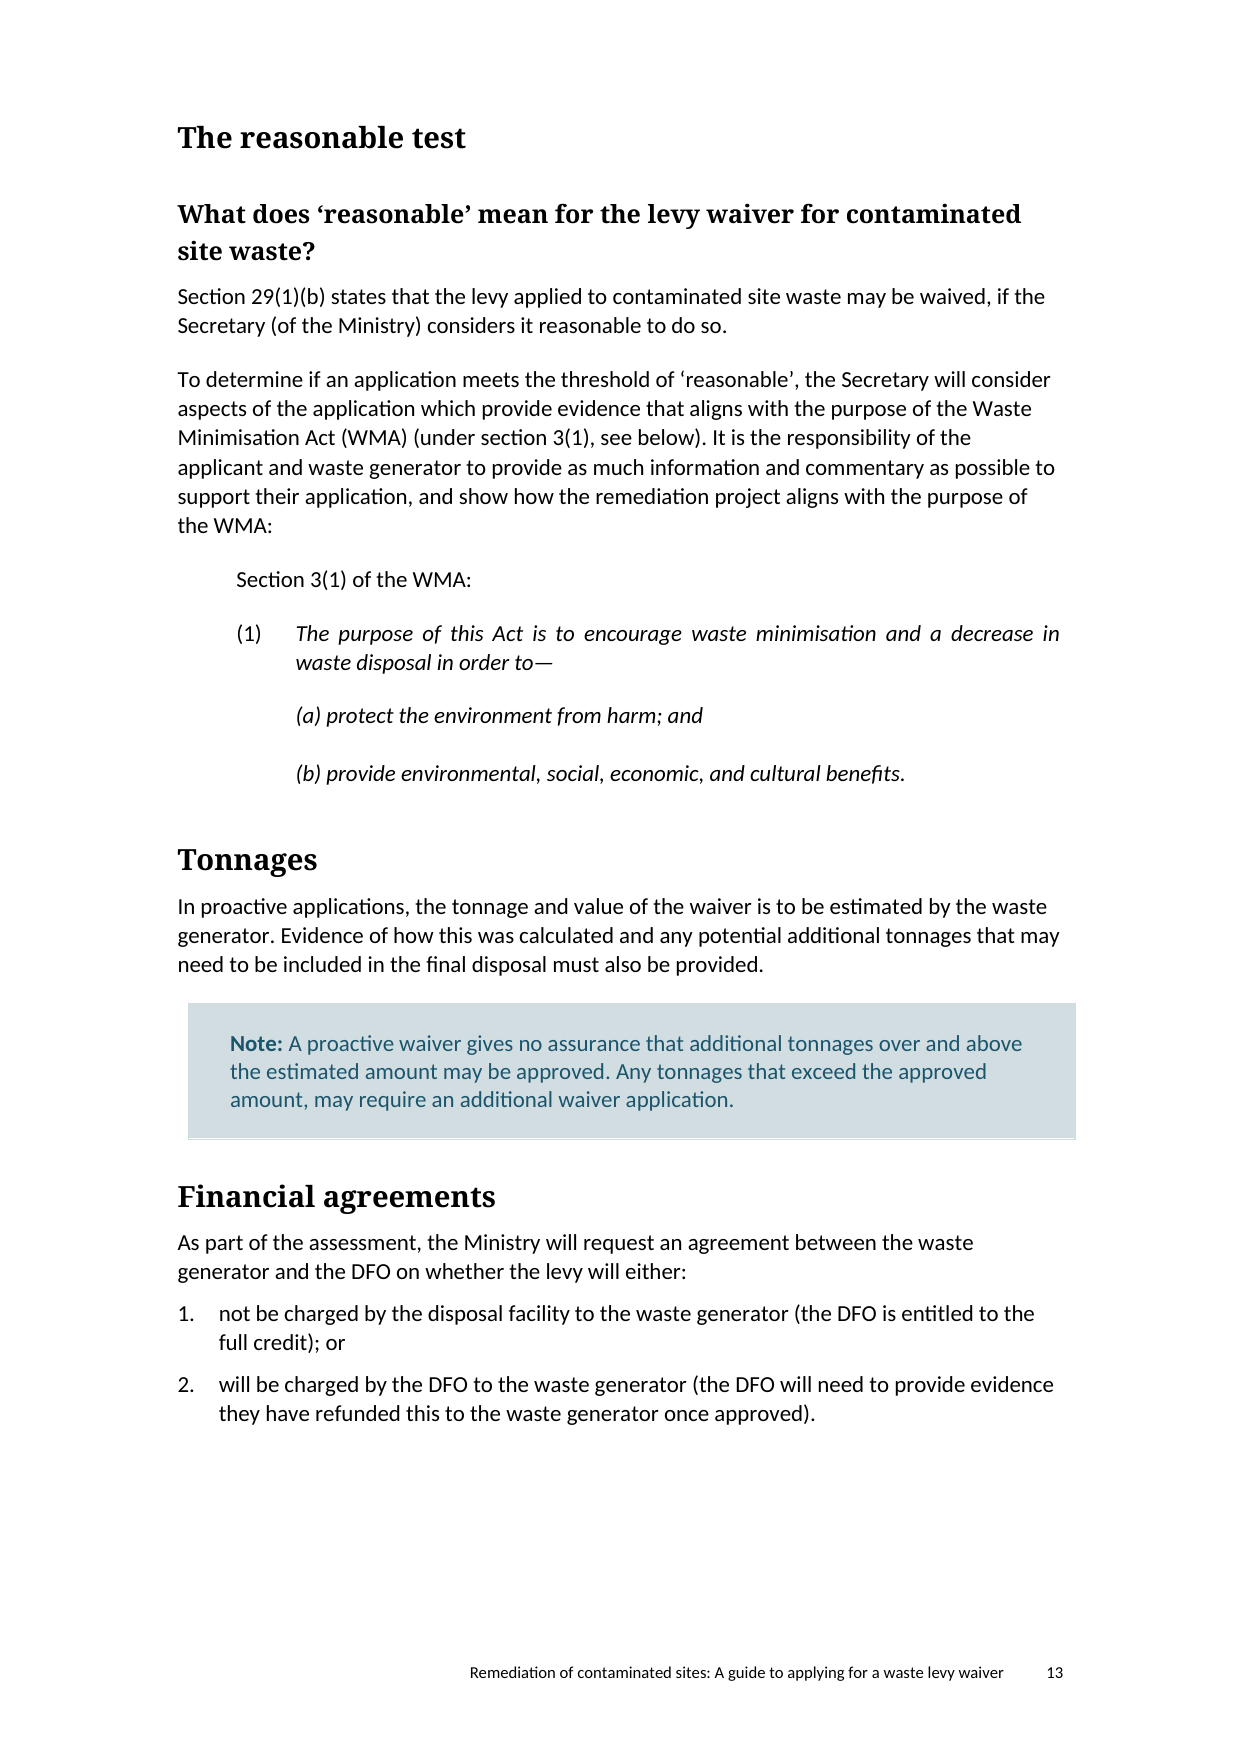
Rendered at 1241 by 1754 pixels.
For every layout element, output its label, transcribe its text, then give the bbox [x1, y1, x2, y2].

text (b) provide environmental, social, economic, and cultural benefits. [295, 759, 1063, 787]
table_header Note: A proactive waiver gives no assurance that additional tonnages over and above the estimated amount may be approved. Any tonnages that exceed the approved amount, may require an additional waiver application. [189, 1004, 1074, 1138]
subtitle Financial agreements [177, 1177, 1063, 1214]
subtitle The reasonable test [177, 118, 1063, 156]
text In proactive applications, the tonnage and value of the waiver is to be estimated by the waste generator. Evidence of how this was calculated and any potential additional tonnages that may need to be included in the final disposal must also be provided. [177, 891, 1063, 978]
subtitle What does ‘reasonable’ mean for the levy waiver for contaminated site waste? [177, 193, 1063, 268]
text Section 29(1)(b) states that the levy applied to contaminated site waste may be waived, if the Secretary (of the Ministry) considers it reasonable to do so. [177, 281, 1063, 339]
text (a) protect the environment from harm; and [295, 701, 1063, 729]
list will be charged by the DFO to the waste generator (the DFO will need to provide evidence they have refunded this to the waste generator once approved). [177, 1369, 1063, 1427]
text (1) The purpose of this Act is to encourage waste minimisation and a decrease in waste disposal in order to— [236, 618, 1063, 676]
text As part of the assessment, the Ministry will request an agreement between the waste generator and the DFO on whether the levy will either: [177, 1227, 1063, 1285]
subtitle Tonnages [177, 841, 1063, 878]
text To determine if an application meets the threshold of ‘reasonable’, the Secretary will consider aspects of the application which provide evidence that aligns with the purpose of the Waste Minimisation Act (WMA) (under section 3(1), see below). It is the responsibility of the applicant and waste generator to provide as much information and commentary as possible to support their application, and show how the remediation project aligns with the purpose of the WMA: [177, 364, 1063, 539]
text Section 3(1) of the WMA: [236, 564, 1063, 593]
list not be charged by the disposal facility to the waste generator (the DFO is entitled to the full credit); or [177, 1298, 1063, 1356]
